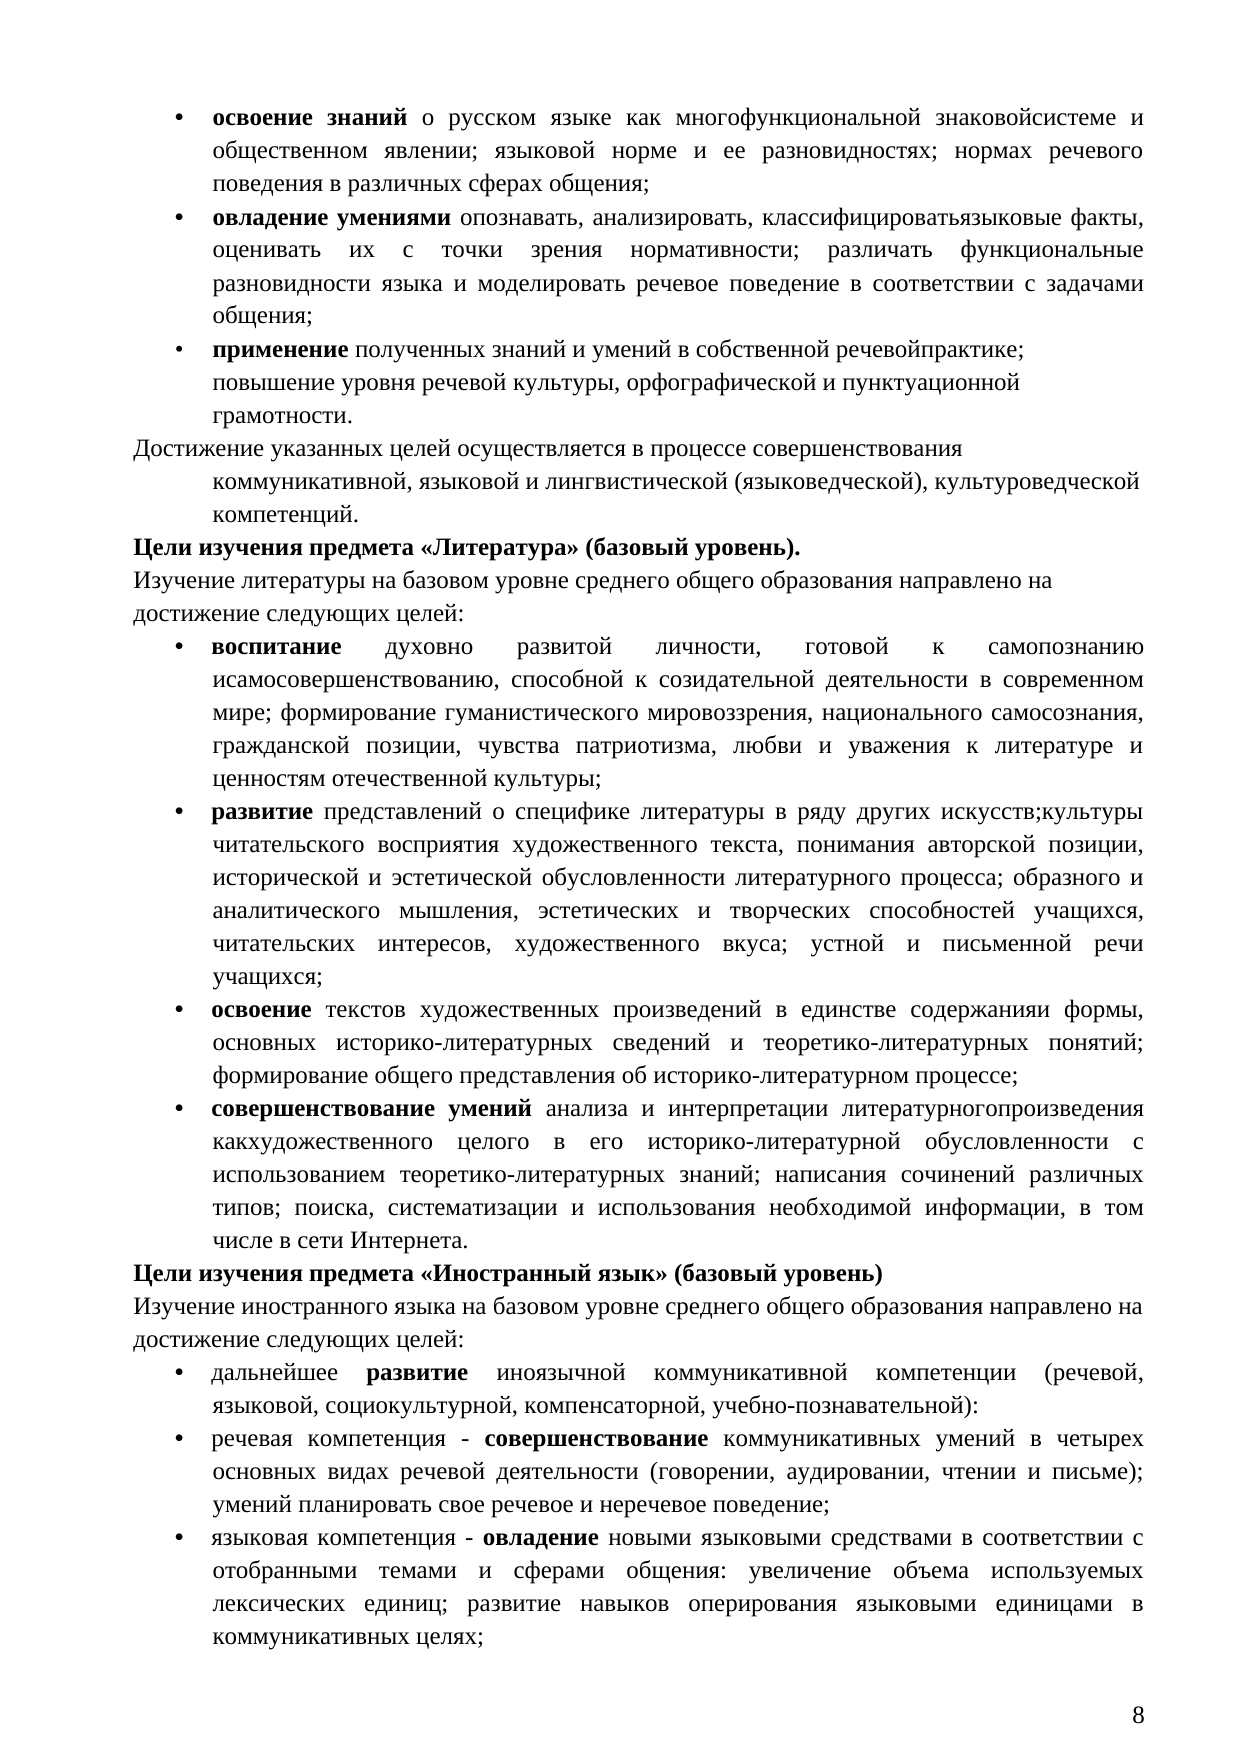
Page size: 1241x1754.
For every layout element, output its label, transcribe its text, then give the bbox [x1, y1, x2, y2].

list языковая компетенция - овладение новыми языковыми средствами в соответствии с отобранными темами и сферами общения: увеличение объема используемых лексических единиц; развитие навыков оперирования языковыми единицами в коммуникативных целях; [174, 1522, 1144, 1650]
list применение полученных знаний и умений в собственной речевойпрактике; повышение уровня речевой культуры, орфографической и пунктуационной грамотности. [174, 334, 1144, 428]
text Достижение указанных целей осуществляется в процессе совершенствования коммуникативной, языковой и лингвистической (языковедческой), культуроведческой компетенций. [133, 433, 1144, 527]
list развитие представлений о специфике литературы в ряду других искусств;культуры читательского восприятия художественного текста, понимания авторской позиции, исторической и эстетической обусловленности литературного процесса; образного и аналитического мышления, эстетических и творческих способностей учащихся, читательских интересов, художественного вкуса; устной и письменной речи учащихся; [174, 796, 1144, 990]
list речевая компетенция - совершенствование коммуникативных умений в четырех основных видах речевой деятельности (говорении, аудировании, чтении и письме); умений планировать свое речевое и неречевое поведение; [174, 1423, 1144, 1518]
text Изучение иностранного языка на базовом уровне среднего общего образования направлено на достижение следующих целей: [133, 1291, 1144, 1353]
list воспитание духовно развитой личности, готовой к самопознанию исамосовершенствованию, способной к созидательной деятельности в современном мире; формирование гуманистического мировоззрения, национального самосознания, гражданской позиции, чувства патриотизма, любви и уважения к литературе и ценностям отечественной культуры; [174, 631, 1144, 792]
list освоение знаний о русском языке как многофункциональной знаковойсистеме и общественном явлении; языковой норме и ее разновидностях; нормах речевого поведения в различных сферах общения; [174, 102, 1144, 197]
list дальнейшее развитие иноязычной коммуникативной компетенции (речевой, языковой, социокультурной, компенсаторной, учебно-познавательной): [174, 1357, 1144, 1419]
list совершенствование умений анализа и интерпретации литературногопроизведения какхудожественного целого в его историко-литературной обусловленности с использованием теоретико-литературных знаний; написания сочинений различных типов; поиска, систематизации и использования необходимой информации, в том числе в сети Интернета. [174, 1093, 1144, 1254]
text Цели изучения предмета «Литература» (базовый уровень). [133, 532, 1144, 561]
list освоение текстов художественных произведений в единстве содержанияи формы, основных историко-литературных сведений и теоретико-литературных понятий; формирование общего представления об историко-литературном процессе; [174, 994, 1144, 1089]
text Цели изучения предмета «Иностранный язык» (базовый уровень) [133, 1258, 1144, 1287]
list овладение умениями опознавать, анализировать, классифицироватьязыковые факты, оценивать их с точки зрения нормативности; различать функциональные разновидности языка и моделировать речевое поведение в соответствии с задачами общения; [174, 202, 1144, 329]
text Изучение литературы на базовом уровне среднего общего образования направлено на достижение следующих целей: [133, 565, 1144, 627]
